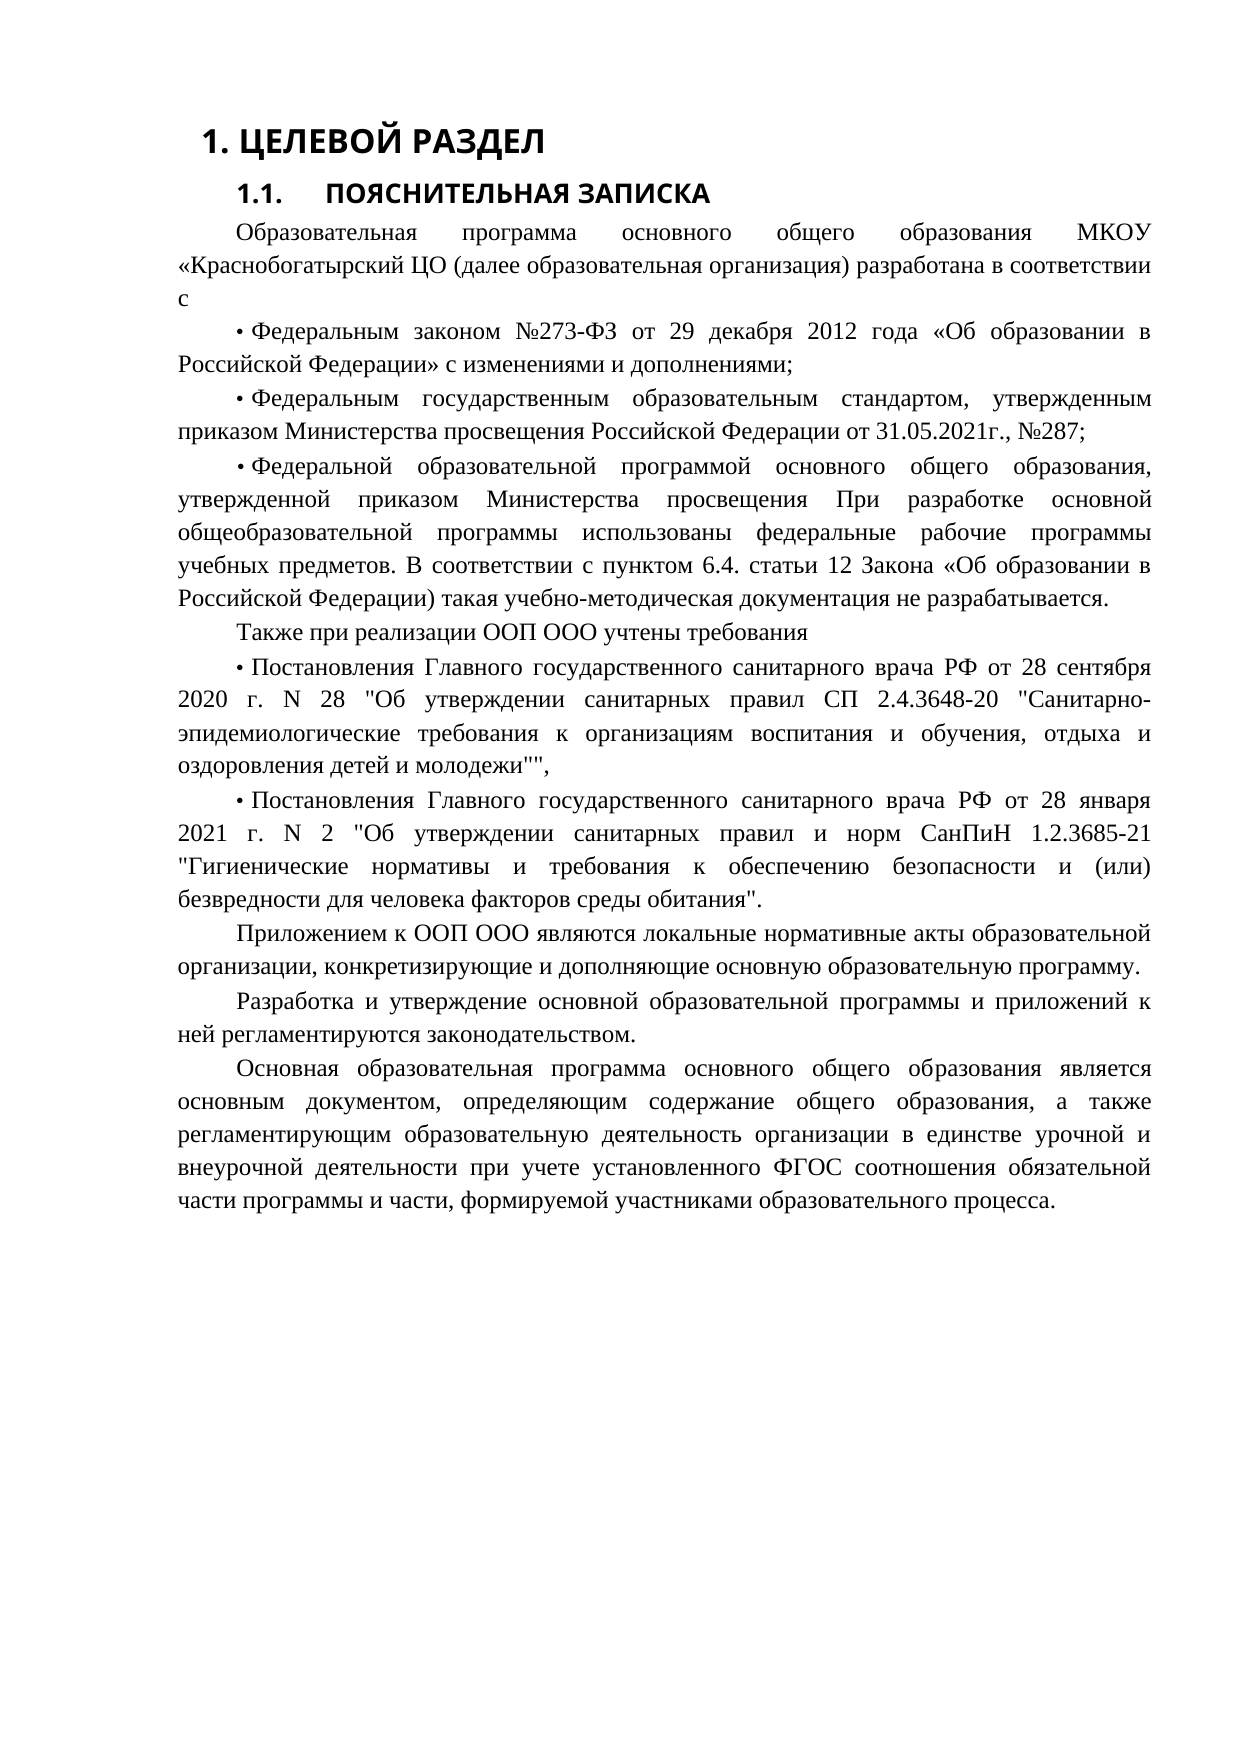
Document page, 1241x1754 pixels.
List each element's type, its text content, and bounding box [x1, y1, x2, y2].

text Также при реализации ООП ООО учтены требования [177, 617, 1152, 646]
subtitle ЦЕЛЕВОЙ РАЗДЕЛ [201, 118, 1152, 163]
list Федеральным государственным образовательным стандартом, утвержденным приказом Министерства просвещения Российской Федерации от 31.05.2021г., №287; [178, 383, 1152, 445]
list Федеральной образовательной программой основного общего образования, утвержденной приказом Министерства просвещения При разработке основной общеобразовательной программы использованы федеральные рабочие программы учебных предметов. В соответствии с пунктом 6.4. статьи 12 Закона «Об образовании в Российской Федерации) такая учебно-методическая документация не разрабатывается. [178, 451, 1152, 612]
text Образовательная программа основного общего образования МКОУ «Краснобогатырский ЦО (далее образовательная организация) разработана в соответствии с [178, 217, 1152, 312]
list Постановления Главного государственного санитарного врача РФ от 28 сентября 2020 г. N 28 "Об утверждении санитарных правил СП 2.4.3648-20 "Санитарно-эпидемиологические требования к организациям воспитания и обучения, отдыха и оздоровления детей и молодежи"", [178, 652, 1152, 779]
list Постановления Главного государственного санитарного врача РФ от 28 января 2021 г. N 2 "Об утверждении санитарных правил и норм СанПиН 1.2.3685-21 "Гигиенические нормативы и требования к обеспечению безопасности и (или) безвредности для человека факторов среды обитания". [178, 785, 1152, 913]
subtitle ПОЯСНИТЕЛЬНАЯ ЗАПИСКА [236, 174, 1152, 211]
list Федеральным законом №273-ФЗ от 29 декабря 2012 года «Об образовании в Российской Федерации» с изменениями и дополнениями; [178, 316, 1152, 378]
text Приложением к ООП ООО являются локальные нормативные акты образовательной организации, конкретизирующие и дополняющие основную образовательную программу. [177, 918, 1152, 980]
text Основная образовательная программа основного общего образования является основным документом, определяющим содержание общего образования, а также регламентирующим образовательную деятельность организации в единстве урочной и внеурочной деятельности при учете установленного ФГОС соотношения обязательной части программы и части, формируемой участниками образовательного процесса. [177, 1053, 1152, 1214]
text Разработка и утверждение основной образовательной программы и приложений к ней регламентируются законодательством. [177, 986, 1152, 1048]
